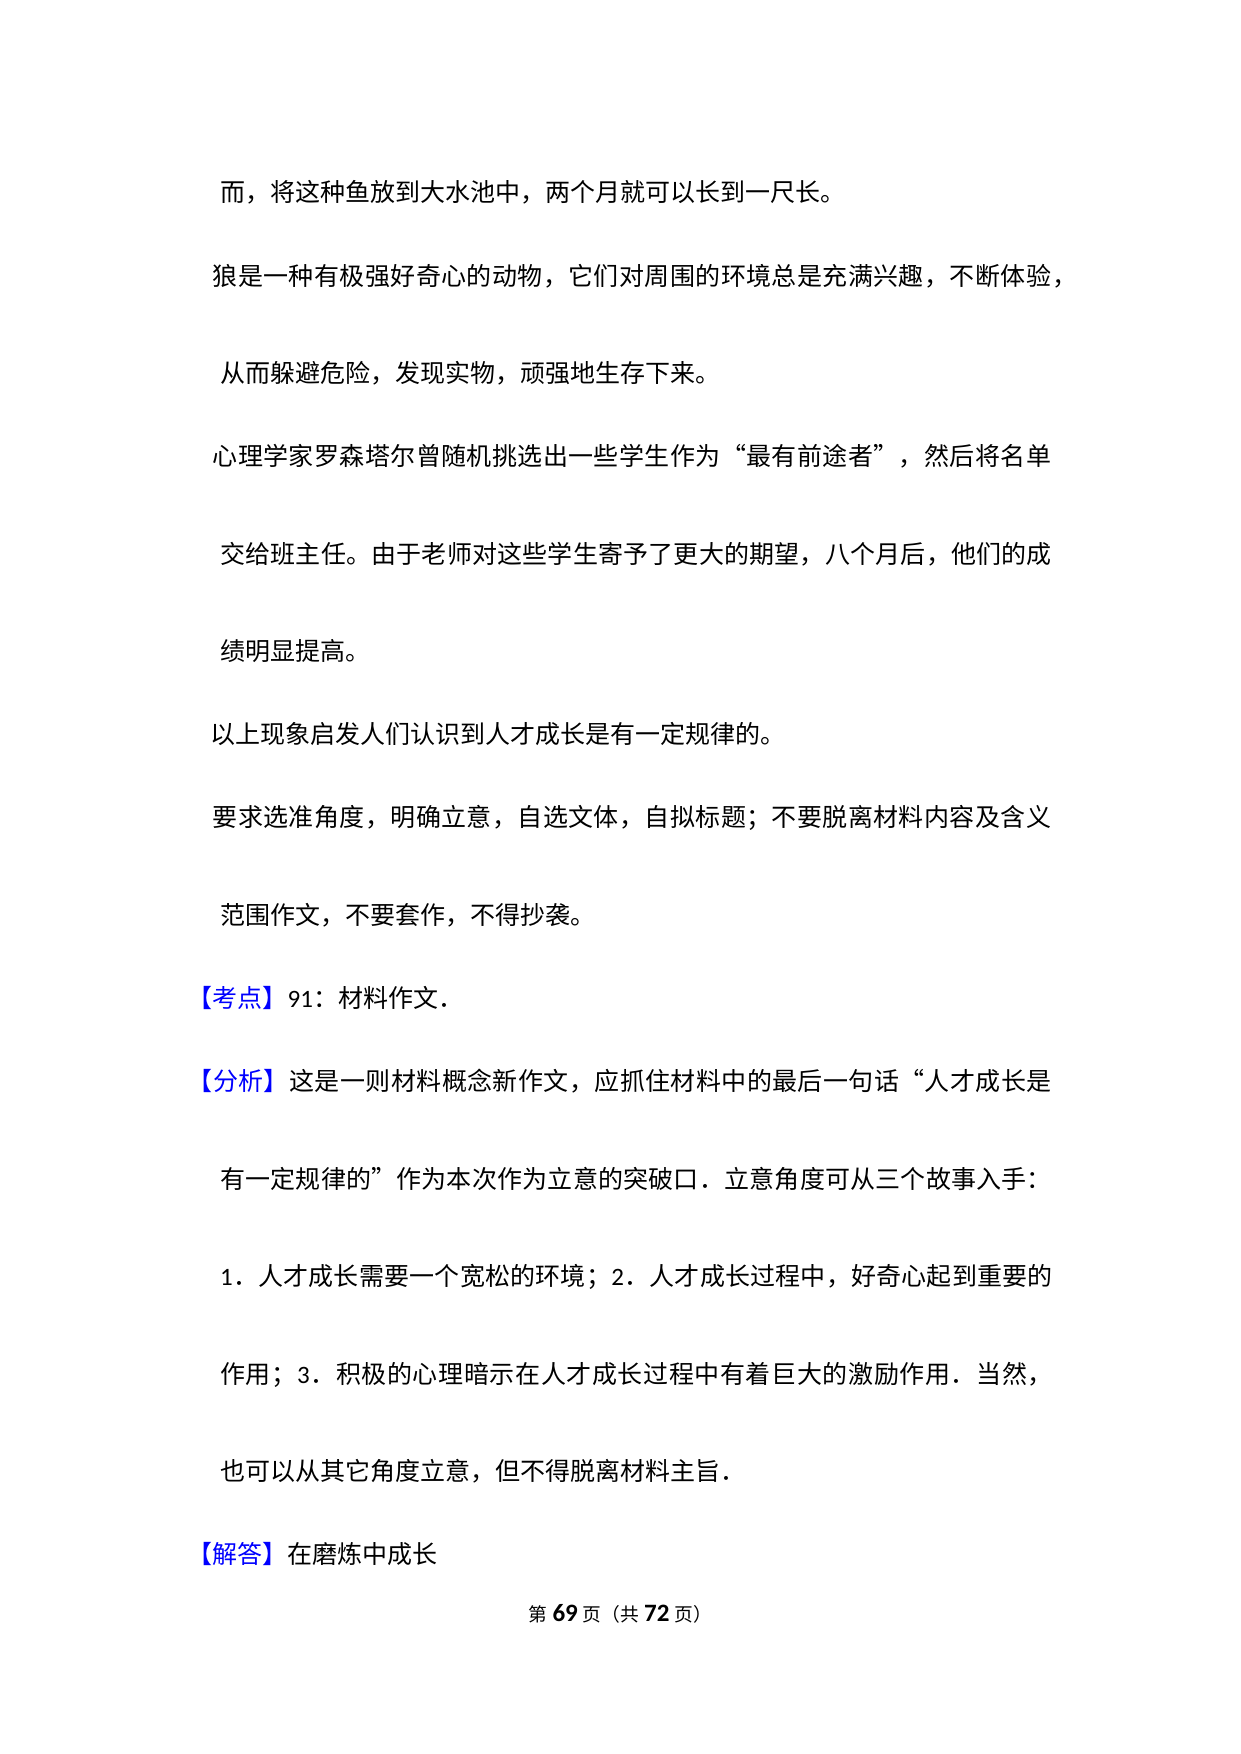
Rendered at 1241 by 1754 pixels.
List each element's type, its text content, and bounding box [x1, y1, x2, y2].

text 【分析】这是一则材料概念新作文，应抓住材料中的最后一句话“人才成长是有一定规律的”作为本次作为立意的突破口．立意角度可从三个故事入手：1．人才成长需要一个宽松的环境；2．人才成长过程中，好奇心起到重要的作用；3．积极的心理暗示在人才成长过程中有着巨大的激励作用．当然，也可以从其它角度立意，但不得脱离材料主旨． [187, 1047, 1053, 1502]
text 要求选准角度，明确立意，自选文体，自拟标题；不要脱离材料内容及含义范围作文，不要套作，不得抄袭。 [187, 783, 1053, 946]
text 【考点】91：材料作文．菁优网版权所有 [187, 964, 1053, 1029]
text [187, 158, 1053, 223]
text 以上现象启发人们认识到人才成长是有一定规律的。 [187, 700, 1053, 765]
text 心理学家罗森塔尔曾随机挑选出一些学生作为“最有前途者”，然后将名单交给班主任。由于老师对这些学生寄予了更大的期望，八个月后，他们的成绩明显提高。 [187, 422, 1053, 682]
text 【解答】在磨炼中成长 [187, 1520, 1053, 1585]
text 狼是一种有极强好奇心的动物，它们对周围的环境总是充满兴趣，不断体验，从而躲避危险，发现实物，顽强地生存下来。 [187, 242, 1053, 404]
